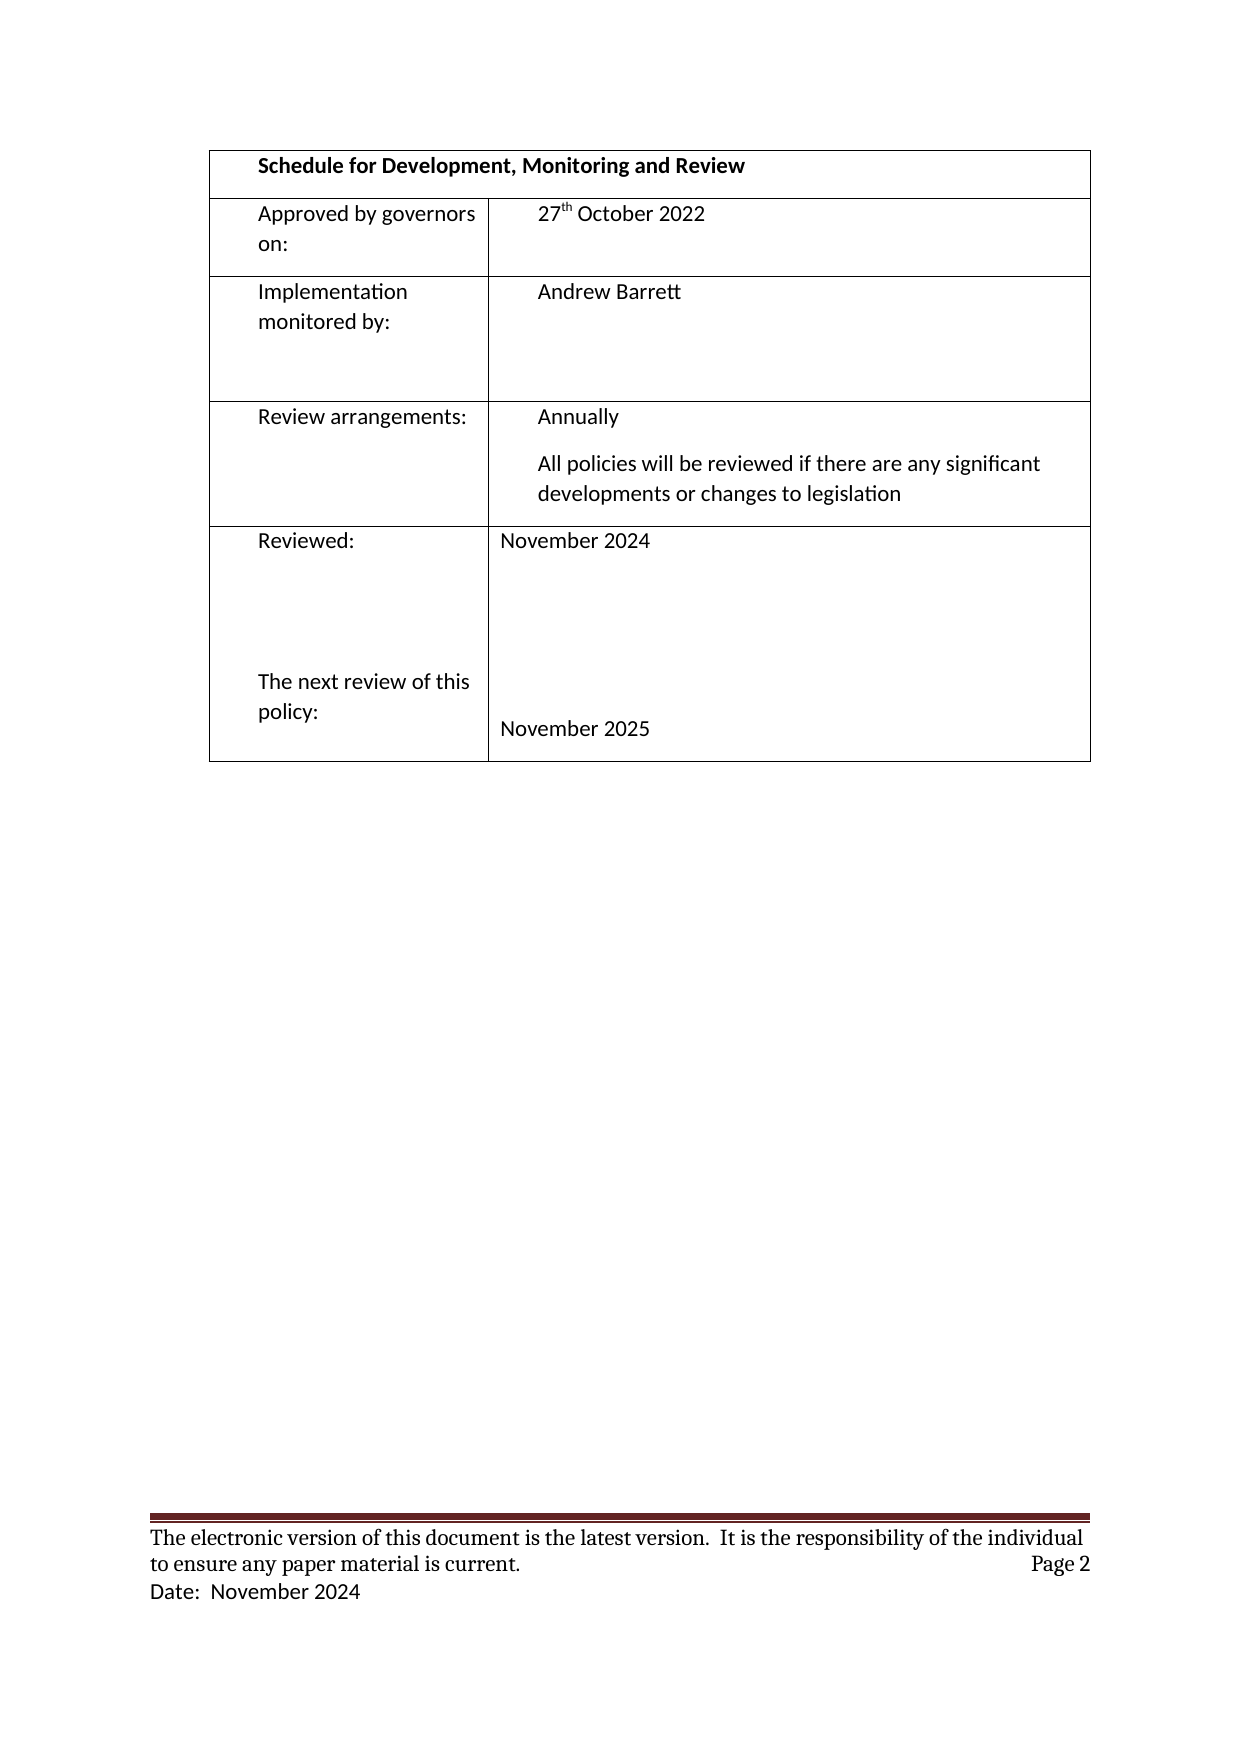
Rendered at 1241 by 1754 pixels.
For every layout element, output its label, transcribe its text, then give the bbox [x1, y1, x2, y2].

table_cell Implementation monitored by: [210, 277, 488, 401]
table_cell Reviewed: The next review of this policy: [210, 527, 488, 761]
table_header Schedule for Development, Monitoring and Review [210, 151, 1090, 198]
table_cell Andrew Barrett [489, 277, 1090, 401]
table_cell 27th October 2022 [489, 199, 1090, 276]
table_cell Annually All policies will be reviewed if there are any significant developments or changes to legislation [489, 402, 1090, 526]
table_cell November 2024 November 2025 [489, 527, 1090, 761]
table_cell Review arrangements: [210, 402, 488, 526]
table_cell Approved by governors on: [210, 199, 488, 276]
